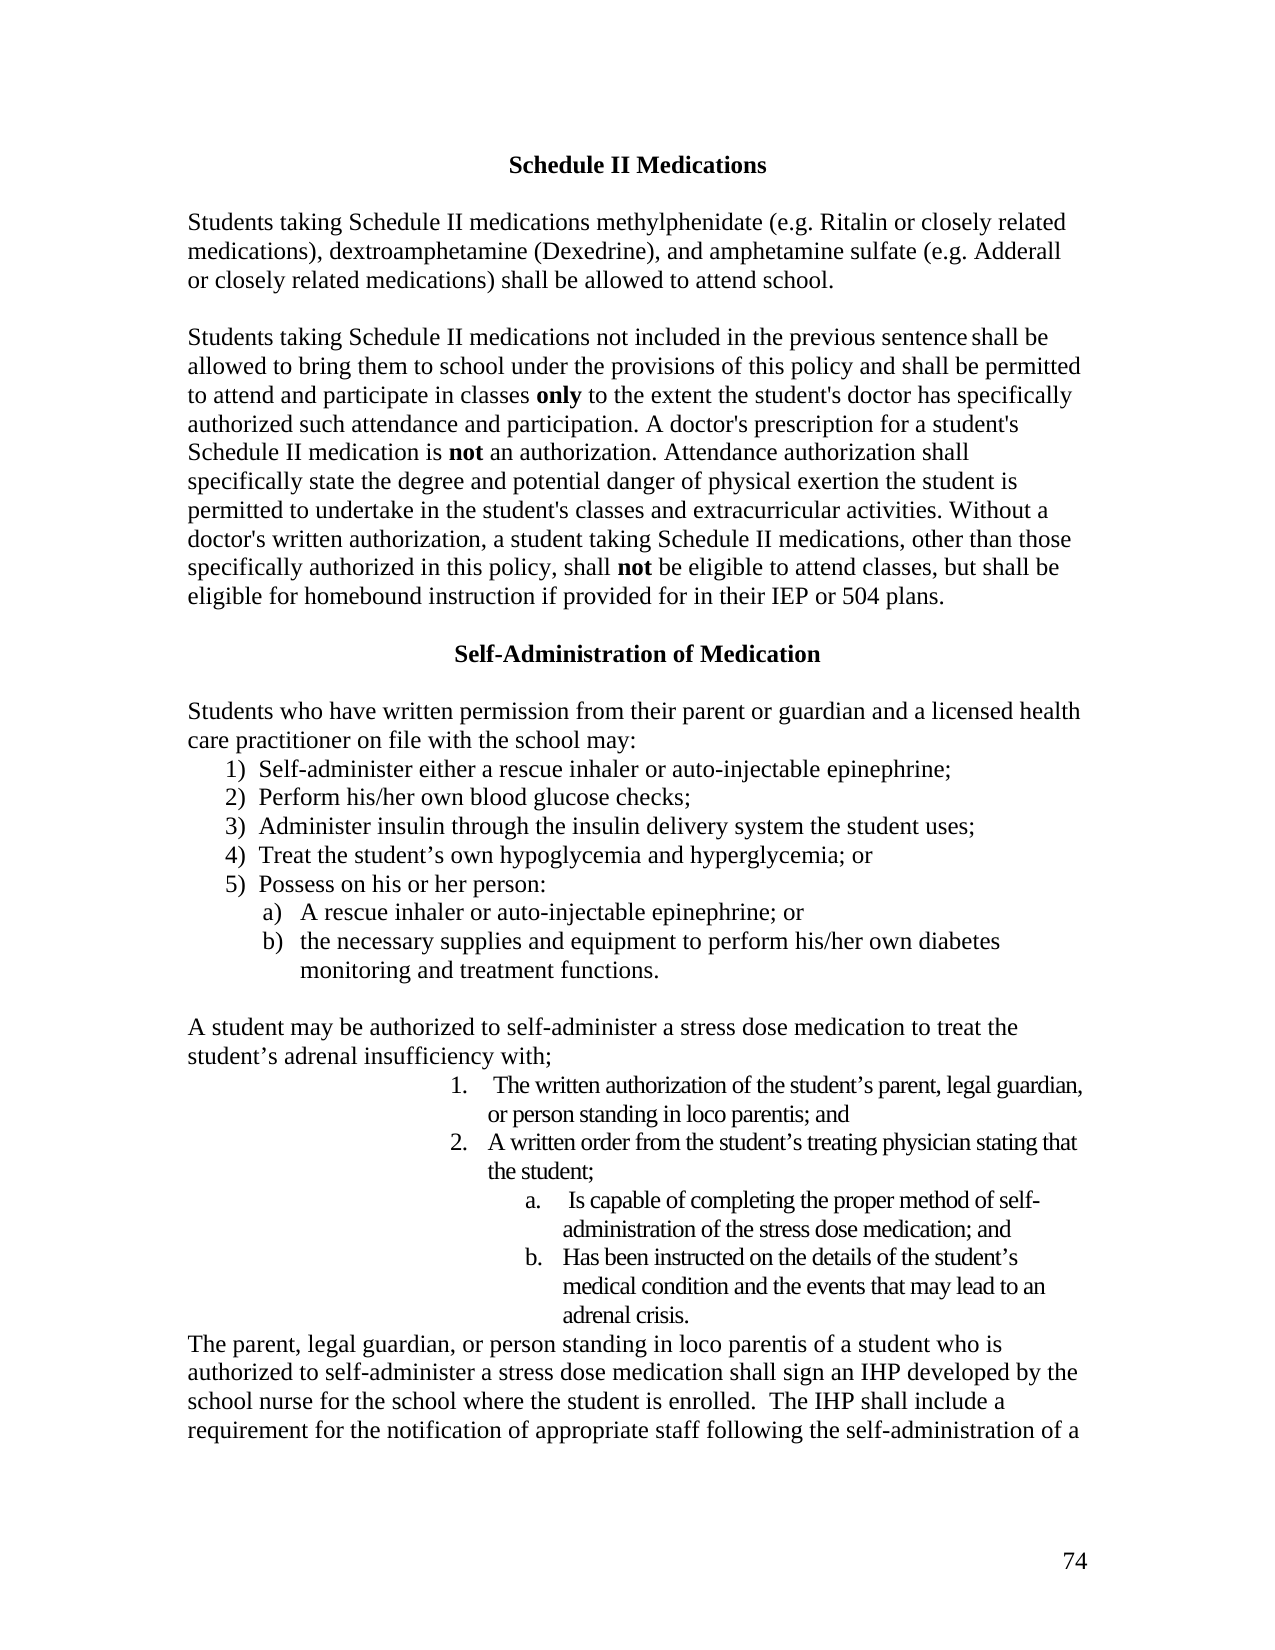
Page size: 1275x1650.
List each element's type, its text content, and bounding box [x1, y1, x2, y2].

text Students taking Schedule II medications methylphenidate (e.g. Ritalin or closely related medications), dextroamphetamine (Dexedrine), and amphetamine sulfate (e.g. Adderall or closely related medications) shall be allowed to attend school. [187, 207, 1088, 294]
text Students who have written permission from their parent or guardian and a licensed health care practitioner on file with the school may: [187, 696, 1088, 754]
text 1) Self-administer either a rescue inhaler or auto-injectable epinephrine; [187, 754, 1088, 782]
list A written order from the student’s treating physician stating that the student; [450, 1127, 1088, 1185]
text Schedule II Medications [187, 150, 1088, 179]
text 5) Possess on his or her person: [225, 869, 1088, 897]
text Students taking Schedule II medications not included in the previous sentence shall be allowed to bring them to school under the provisions of this policy and shall be permitted to attend and participate in classes only to the extent the student's doctor has specifically authorized such attendance and participation. A doctor's prescription for a student's Schedule II medication is not an authorization. Attendance authorization shall specifically state the degree and potential danger of physical exertion the student is permitted to undertake in the student's classes and extracurricular activities. Without a doctor's written authorization, a student taking Schedule II medications, other than those specifically authorized in this policy, shall not be eligible to attend classes, but shall be eligible for homebound instruction if provided for in their IEP or 504 plans. [187, 322, 1088, 610]
list the necessary supplies and equipment to perform his/her own diabetes monitoring and treatment functions. [262, 926, 1088, 984]
list Has been instructed on the details of the student’s medical condition and the events that may lead to an adrenal crisis. [525, 1242, 1088, 1329]
text A student may be authorized to self-administer a stress dose medication to treat the student’s adrenal insufficiency with; [187, 1012, 1088, 1070]
text Self-Administration of Medication [187, 639, 1087, 667]
list Is capable of completing the proper method of self-administration of the stress dose medication; and [525, 1185, 1088, 1242]
list A rescue inhaler or auto-injectable epinephrine; or [262, 897, 1088, 926]
text 2) Perform his/her own blood glucose checks; [187, 782, 1088, 811]
list The written authorization of the student’s parent, legal guardian, or person standing in loco parentis; and [450, 1070, 1088, 1127]
text 3) Administer insulin through the insulin delivery system the student uses; [187, 811, 1088, 840]
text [187, 1329, 1088, 1444]
text 4) Treat the student’s own hypoglycemia and hyperglycemia; or [187, 840, 1088, 869]
